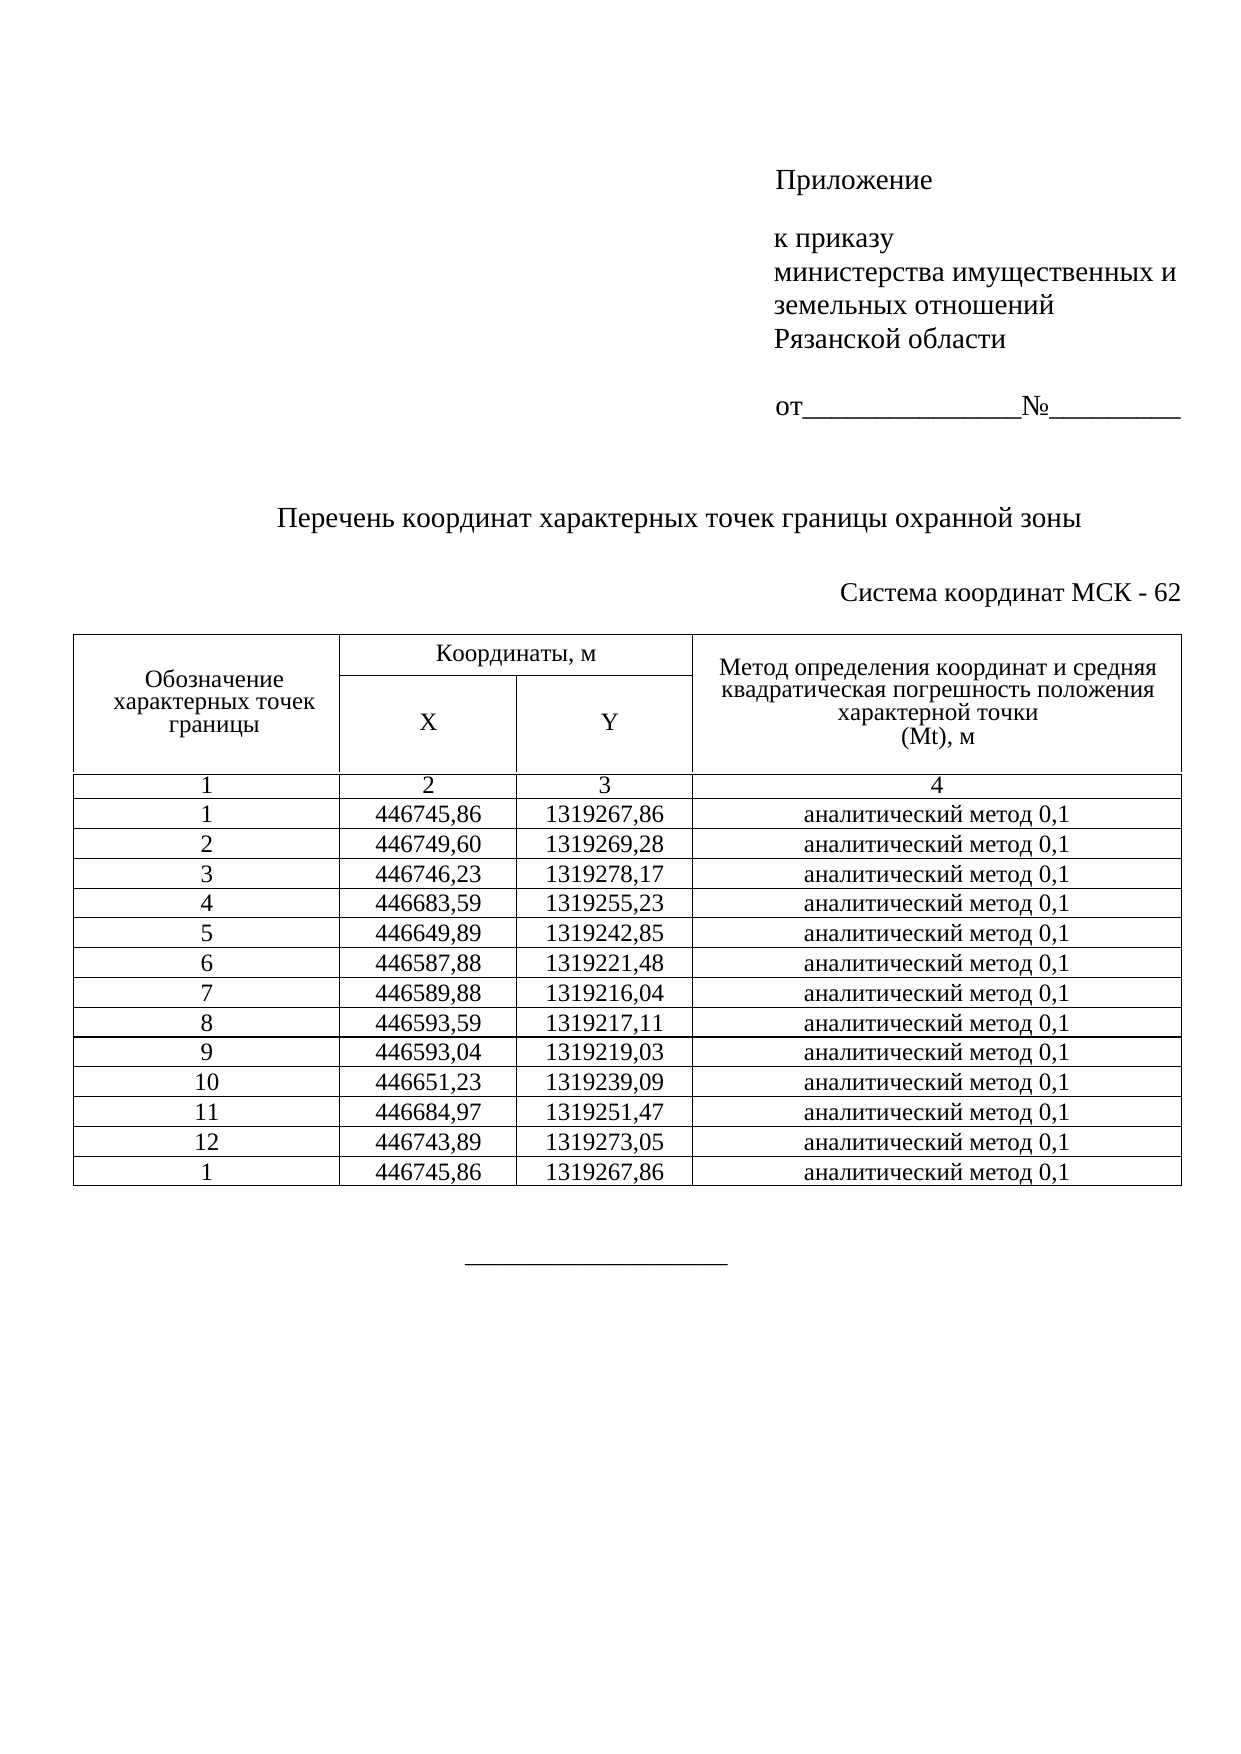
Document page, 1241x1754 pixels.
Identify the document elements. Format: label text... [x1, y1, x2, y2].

table_cell аналитический метод 0,1 [693, 889, 1181, 917]
table_cell 1319239,09 [517, 1067, 692, 1096]
table_cell 1319251,47 [517, 1097, 692, 1126]
table_cell 12 [74, 1127, 339, 1156]
table_cell 4 [74, 889, 339, 917]
table_cell аналитический метод 0,1 [693, 1127, 1181, 1156]
table_cell 446683,59 [340, 889, 516, 917]
table_cell 446587,88 [340, 948, 516, 977]
table_cell 1319221,48 [517, 948, 692, 977]
table_cell аналитический метод 0,1 [693, 1157, 1181, 1185]
table_cell 446684,97 [340, 1097, 516, 1126]
text Приложение [177, 162, 1181, 196]
table_cell 1319219,03 [517, 1038, 692, 1066]
table_cell 1 [74, 799, 339, 828]
table_cell 1 [74, 1157, 339, 1185]
text к приказу [693, 220, 1181, 254]
text _____________________ [177, 1239, 1181, 1268]
table_cell 1319273,05 [517, 1127, 692, 1156]
table_cell аналитический метод 0,1 [693, 829, 1181, 858]
table_cell аналитический метод 0,1 [693, 799, 1181, 828]
table_cell 8 [74, 1008, 339, 1036]
table_cell 446746,23 [340, 859, 516, 887]
table_header 2 [340, 775, 516, 798]
table_cell 446749,60 [340, 829, 516, 858]
text земельных отношений [177, 287, 1181, 321]
table_cell 446649,89 [340, 918, 516, 947]
table_cell 3 [74, 859, 339, 887]
table_header Координаты, м [340, 635, 692, 675]
table_cell 446593,04 [340, 1038, 516, 1066]
table_cell 7 [74, 978, 339, 1007]
table_header 1 [74, 775, 339, 798]
table_cell аналитический метод 0,1 [693, 948, 1181, 977]
text министерства имущественных и [693, 254, 1181, 287]
text Перечень координат характерных точек границы охранной зоны [177, 500, 1181, 534]
table_cell 6 [74, 948, 339, 977]
table_cell 9 [74, 1038, 339, 1066]
table_cell 10 [74, 1067, 339, 1096]
table_cell 446593,59 [340, 1008, 516, 1036]
table_cell 11 [74, 1097, 339, 1126]
table_header 4 [693, 775, 1181, 798]
table_cell 1319217,11 [517, 1008, 692, 1036]
table_cell 1319255,23 [517, 889, 692, 917]
table_cell 446745,86 [340, 1157, 516, 1185]
text Рязанской области [177, 321, 1181, 354]
table_cell 446745,86 [340, 799, 516, 828]
text Система координат МСК - 62 [177, 582, 1181, 607]
table_cell Х [340, 676, 516, 772]
table_cell 1319216,04 [517, 978, 692, 1007]
table_cell 1319242,85 [517, 918, 692, 947]
table_cell аналитический метод 0,1 [693, 1038, 1181, 1066]
table_cell аналитический метод 0,1 [693, 859, 1181, 887]
table_cell 1319267,86 [517, 1157, 692, 1185]
table_cell 2 [74, 829, 339, 858]
table_header Метод определения координат и средняя квадратическая погрешность положения характерной точки (Мt), м [693, 635, 1181, 772]
table_cell Y [517, 676, 692, 772]
table_cell аналитический метод 0,1 [693, 1097, 1181, 1126]
text от_______________№_________ [177, 388, 1181, 421]
table_cell 446651,23 [340, 1067, 516, 1096]
table_header Обозначение характерных точек границы [74, 635, 339, 772]
table_cell 1319269,28 [517, 829, 692, 858]
table_cell аналитический метод 0,1 [693, 978, 1181, 1007]
table_cell аналитический метод 0,1 [693, 1008, 1181, 1036]
table_header 3 [517, 775, 692, 798]
table_cell 5 [74, 918, 339, 947]
table_cell аналитический метод 0,1 [693, 918, 1181, 947]
table_cell 446589,88 [340, 978, 516, 1007]
table_cell 1319267,86 [517, 799, 692, 828]
table_cell 1319278,17 [517, 859, 692, 887]
table_cell 446743,89 [340, 1127, 516, 1156]
table_cell аналитический метод 0,1 [693, 1067, 1181, 1096]
